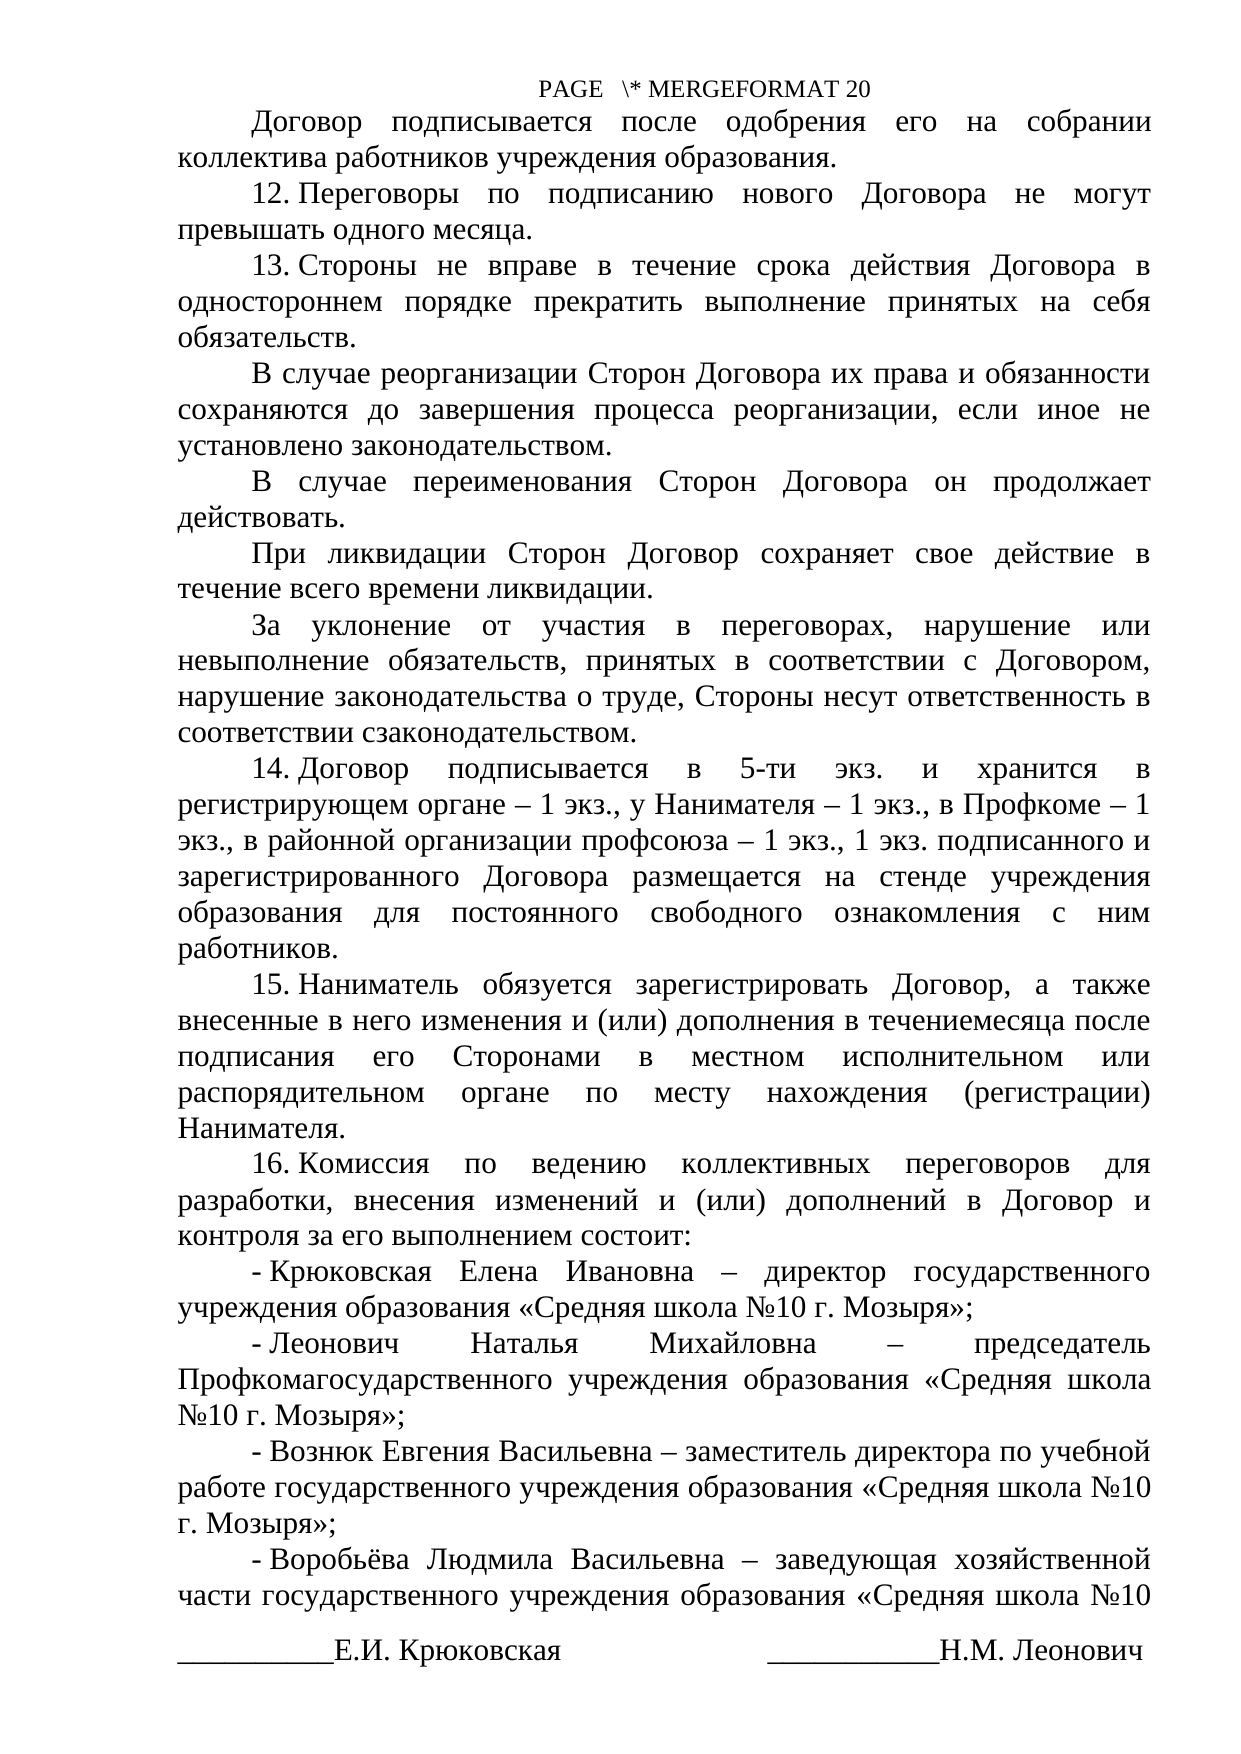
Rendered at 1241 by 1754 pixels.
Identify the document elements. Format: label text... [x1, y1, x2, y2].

text При ликвидации Сторон Договор сохраняет свое действие в течение всего времени ликвидации. [177, 534, 1152, 606]
text В случае реорганизации Сторон Договора их права и обязанности сохраняются до завершения процесса реорганизации, если иное не установлено законодательством. [177, 354, 1152, 462]
text За уклонение от участия в переговорах, нарушение или невыполнение обязательств, принятых в соответствии с Договором, нарушение законодательства о труде, Стороны несут ответственность в соответствии сзаконодательством. [177, 606, 1152, 749]
text В случае переименования Сторон Договора он продолжает действовать. [177, 462, 1152, 534]
text 14. Договор подписывается в 5-ти экз. и хранится в регистрирующем органе – 1 экз., у Нанимателя – 1 экз., в Профкоме – 1 экз., в районной организации профсоюза – 1 экз., 1 экз. подписанного и зарегистрированного Договора размещается на стенде учреждения образования для постоянного свободного ознакомления с ним работников. [177, 749, 1152, 965]
text - Леонович Наталья Михайловна – председатель Профкомагосударственного учреждения образования «Средняя школа №10 г. Мозыря»; [177, 1324, 1152, 1432]
text 16. Комиссия по ведению коллективных переговоров для разработки, внесения изменений и (или) дополнений в Договор и контроля за его выполнением состоит: [177, 1145, 1152, 1253]
text 12. Переговоры по подписанию нового Договора не могут превышать одного месяца. [177, 174, 1152, 246]
text Договор подписывается после одобрения его на собрании коллектива работников учреждения образования. [177, 103, 1152, 174]
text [177, 1540, 1152, 1612]
text 13. Стороны не вправе в течение срока действия Договора в одностороннем порядке прекратить выполнение принятых на себя обязательств. [177, 246, 1152, 354]
text - Вознюк Евгения Васильевна – заместитель директора по учебной работе государственного учреждения образования «Средняя школа №10 г. Мозыря»; [177, 1432, 1152, 1540]
text 15. Наниматель обязуется зарегистрировать Договор, а также внесенные в него изменения и (или) дополнения в течениемесяца после подписания его Сторонами в местном исполнительном или распорядительном органе по месту нахождения (регистрации) Нанимателя. [177, 965, 1152, 1145]
text - Крюковская Елена Ивановна – директор государственного учреждения образования «Средняя школа №10 г. Мозыря»; [177, 1253, 1152, 1324]
